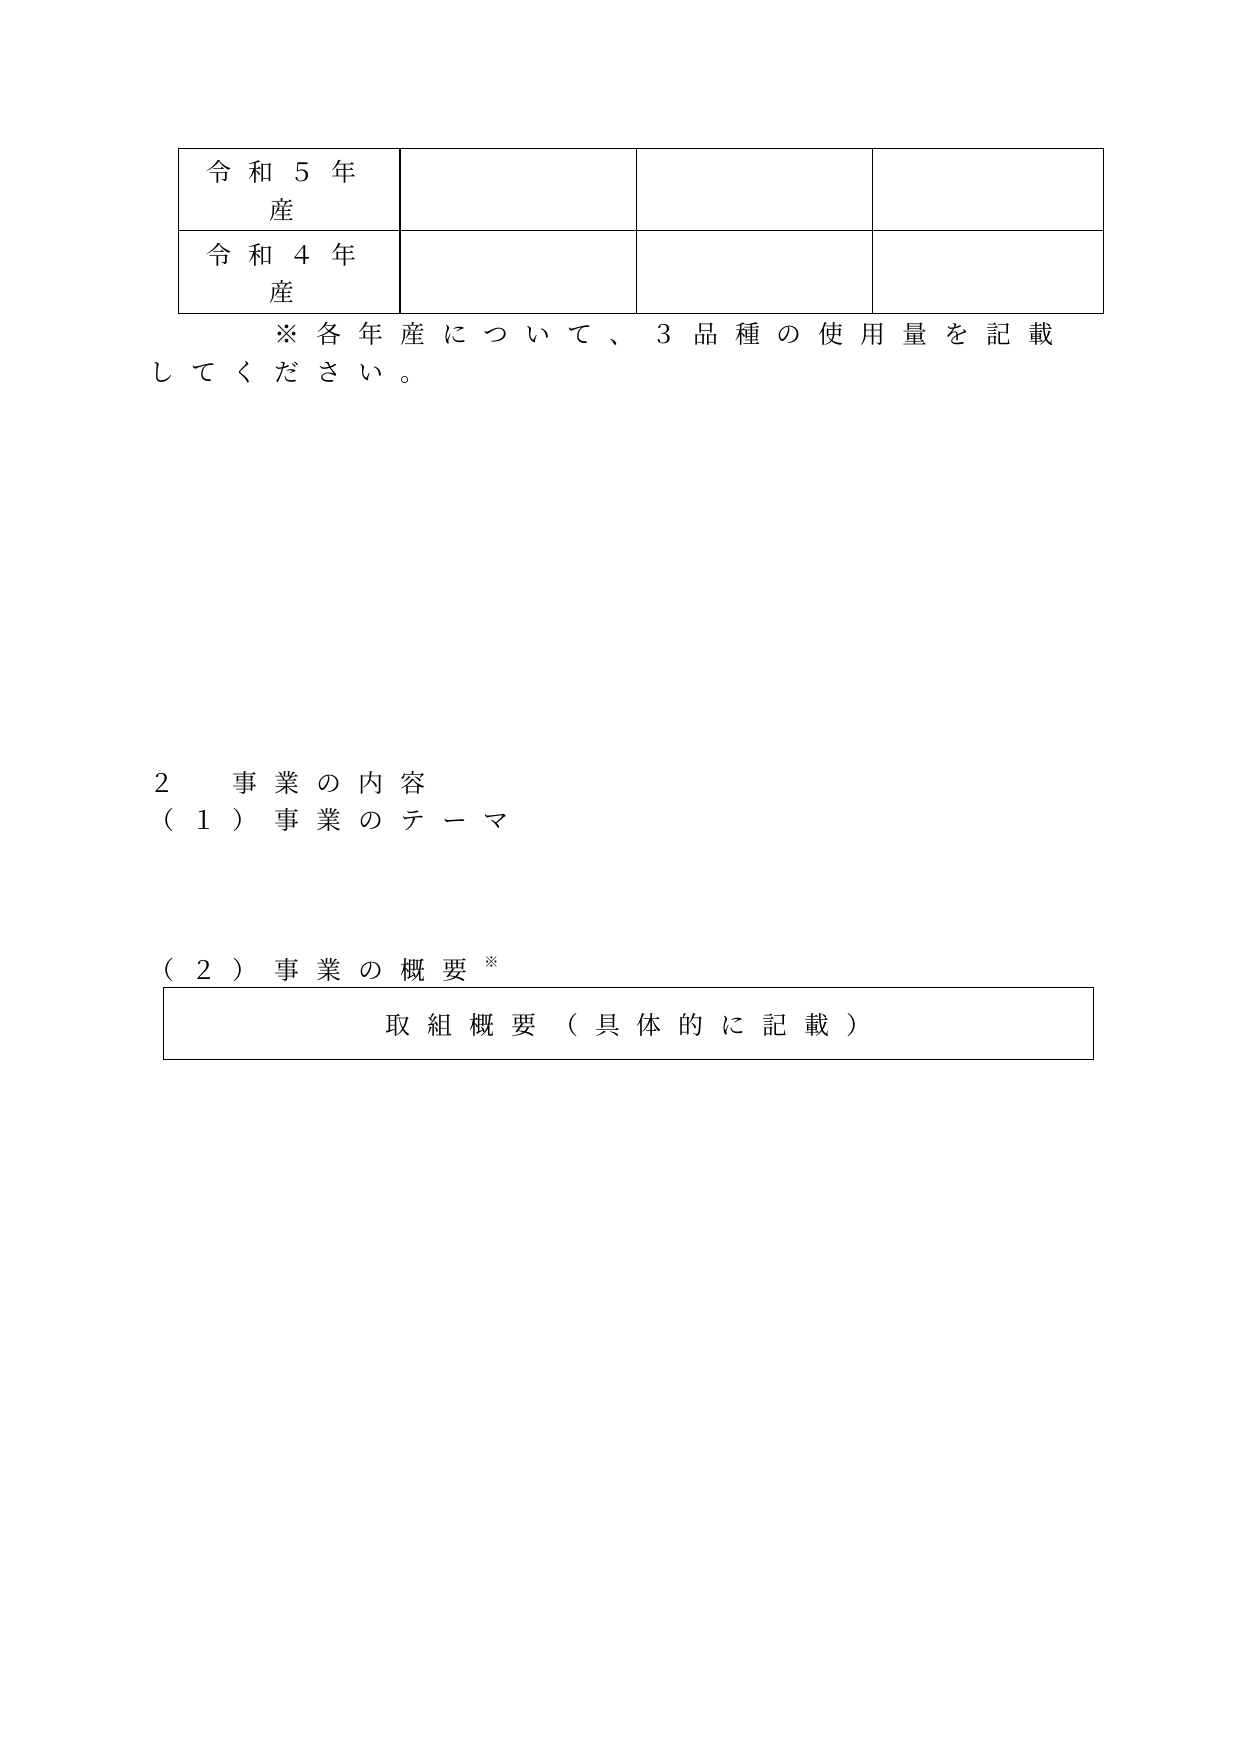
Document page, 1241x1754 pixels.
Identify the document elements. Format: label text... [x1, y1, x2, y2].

text ２ 事業の内容 [149, 763, 1091, 800]
text （１）事業のテーマ [149, 800, 1091, 838]
table_cell [637, 149, 872, 230]
table_cell 令和４年産 [179, 231, 399, 313]
table_header 取組概要（具体的に記載） [164, 988, 1093, 1059]
table_cell [873, 231, 1103, 313]
table_cell 令和５年産 [179, 149, 399, 230]
table_cell [873, 149, 1103, 230]
text ※各年産について、３品種の使用量を記載してください。 [149, 314, 1091, 389]
text （２）事業の概要※ [149, 950, 1091, 987]
table_cell [401, 149, 636, 230]
table_cell [401, 231, 636, 313]
table_cell [637, 231, 872, 313]
